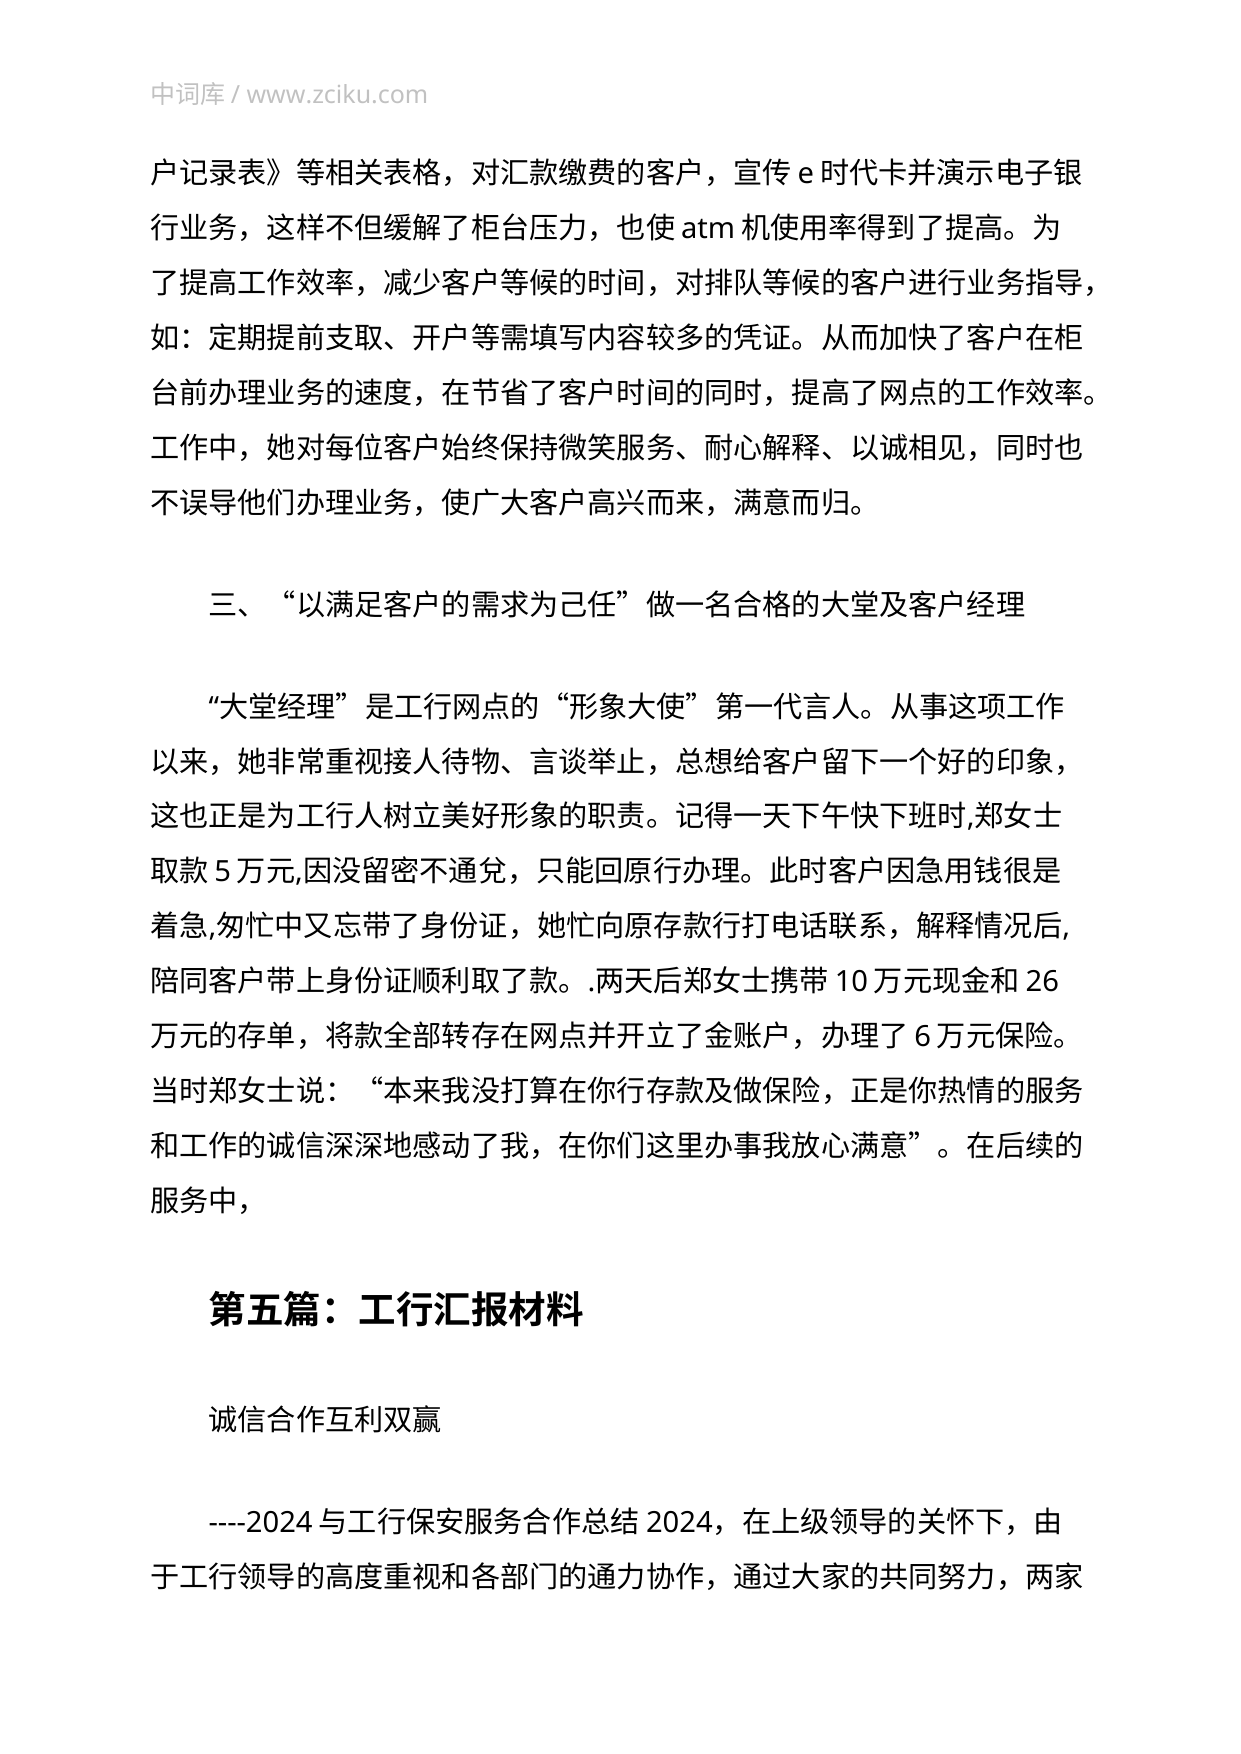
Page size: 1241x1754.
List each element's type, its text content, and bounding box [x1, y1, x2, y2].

text 第五篇：工行汇报材料 [150, 1279, 1090, 1334]
text 三、“以满足客户的需求为己任”做一名合格的大堂及客户经理 [150, 581, 1090, 624]
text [150, 150, 1090, 522]
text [150, 1499, 1090, 1596]
text 诚信合作互利双赢 [150, 1397, 1090, 1439]
text “大堂经理”是工行网点的“形象大使”第一代言人。从事这项工作以来，她非常重视接人待物、言谈举止，总想给客户留下一个好的印象，这也正是为工行人树立美好形象的职责。记得一天下午快下班时,郑女士取款5万元,因没留密不通兌，只能回原行办理。此时客户因急用钱很是着急,匆忙中又忘带了身份证，她忙向原存款行打电话联系，解释情况后,陪同客户带上身份证顺利取了款。.两天后郑女士携带10万元现金和26万元的存单，将款全部转存在网点并开立了金账户，办理了6万元保险。当时郑女士说：“本来我没打算在你行存款及做保险，正是你热情的服务和工作的诚信深深地感动了我，在你们这里办事我放心满意”。在后续的服务中， [150, 683, 1090, 1220]
